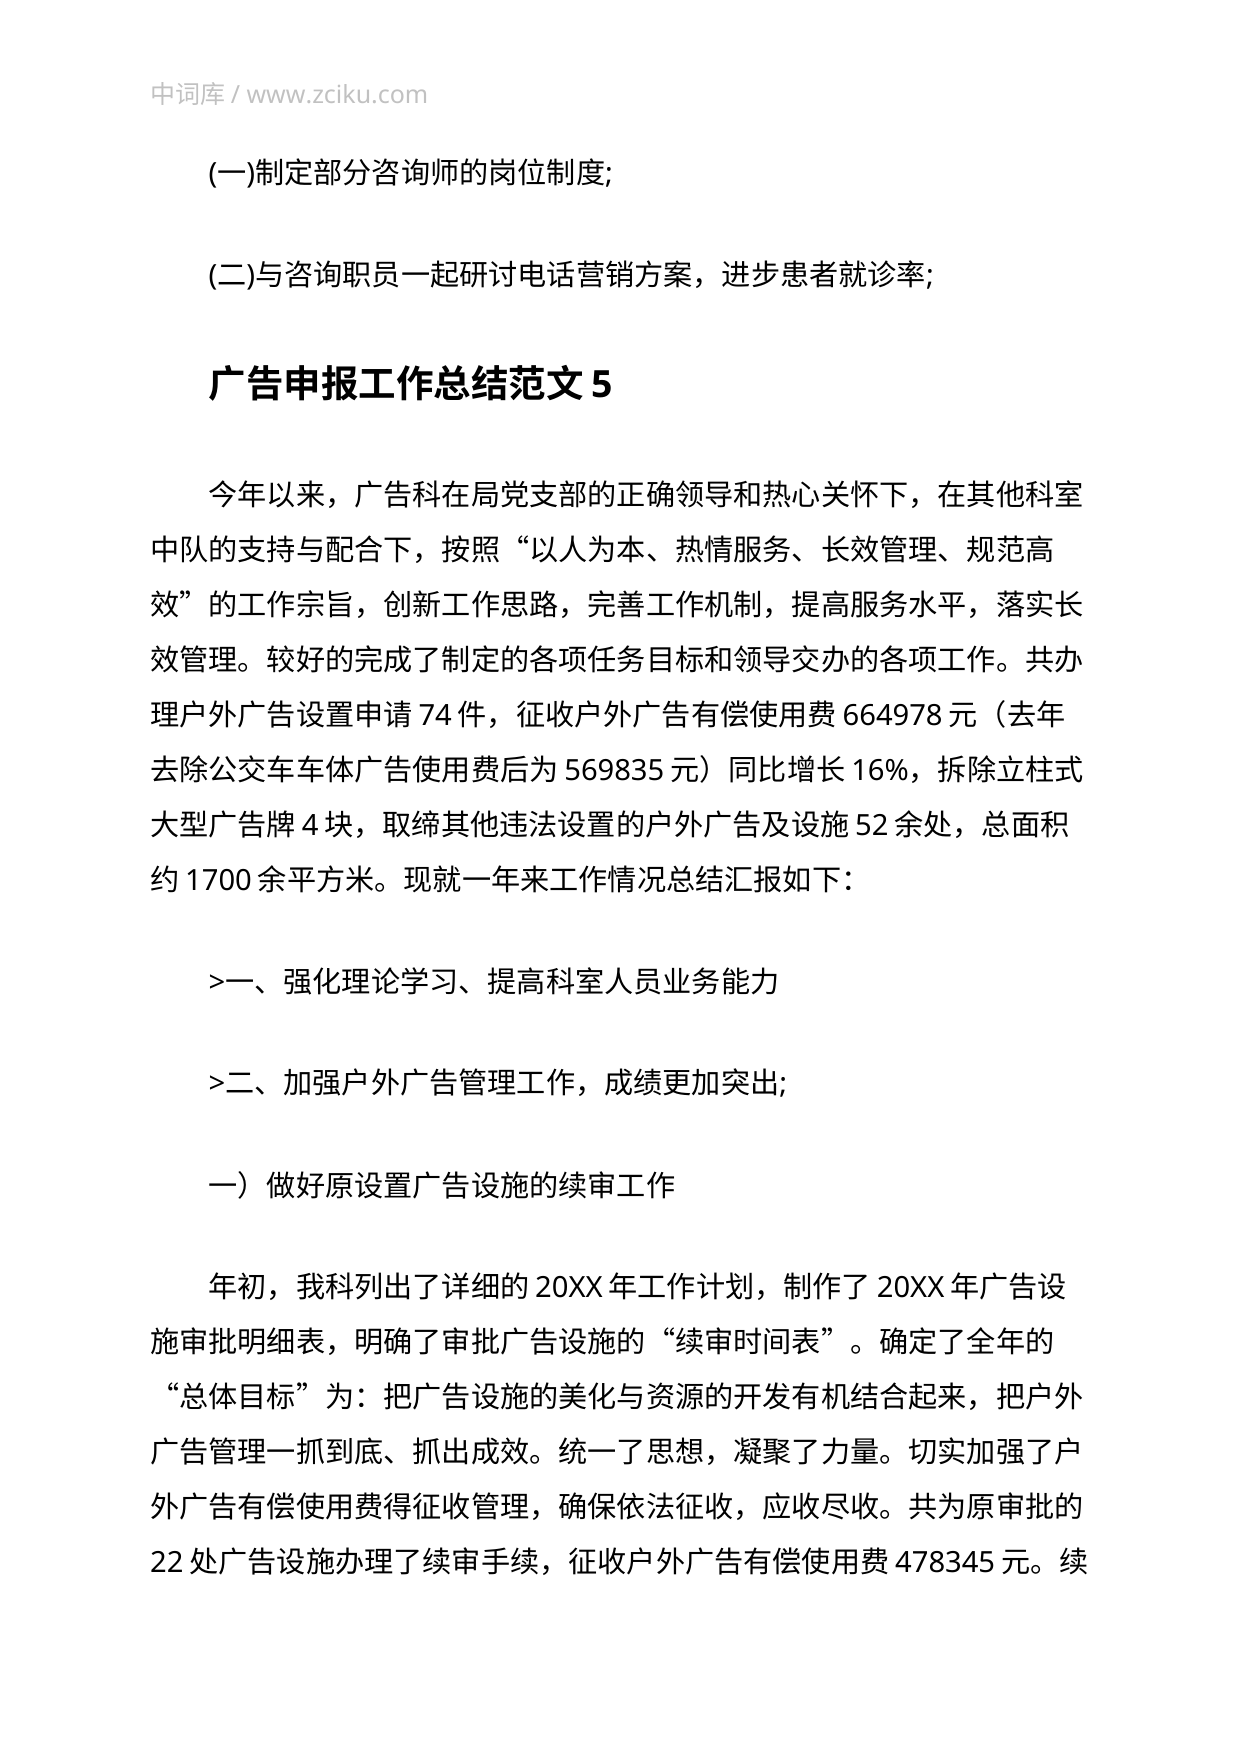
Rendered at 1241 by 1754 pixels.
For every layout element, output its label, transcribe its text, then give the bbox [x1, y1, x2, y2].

text (二)与咨询职员一起研讨电话营销方案，进步患者就诊率; [150, 252, 1090, 294]
text >二、加强户外广告管理工作，成绩更加突出; [150, 1060, 1090, 1102]
text (一)制定部分咨询师的岗位制度; [150, 150, 1090, 192]
text 广告申报工作总结范文5 [150, 354, 1090, 408]
text 今年以来，广告科在局党支部的正确领导和热心关怀下，在其他科室中队的支持与配合下，按照“以人为本、热情服务、长效管理、规范高效”的工作宗旨，创新工作思路，完善工作机制，提高服务水平，落实长效管理。较好的完成了制定的各项任务目标和领导交办的各项工作。共办理户外广告设置申请74件，征收户外广告有偿使用费664978元（去年去除公交车车体广告使用费后为569835元）同比增长16%，拆除立柱式大型广告牌4块，取缔其他违法设置的户外广告及设施52余处，总面积约1700余平方米。现就一年来工作情况总结汇报如下： [150, 472, 1090, 898]
text >一、强化理论学习、提高科室人员业务能力 [150, 958, 1090, 1001]
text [150, 1264, 1090, 1581]
text 一）做好原设置广告设施的续审工作 [150, 1162, 1090, 1204]
